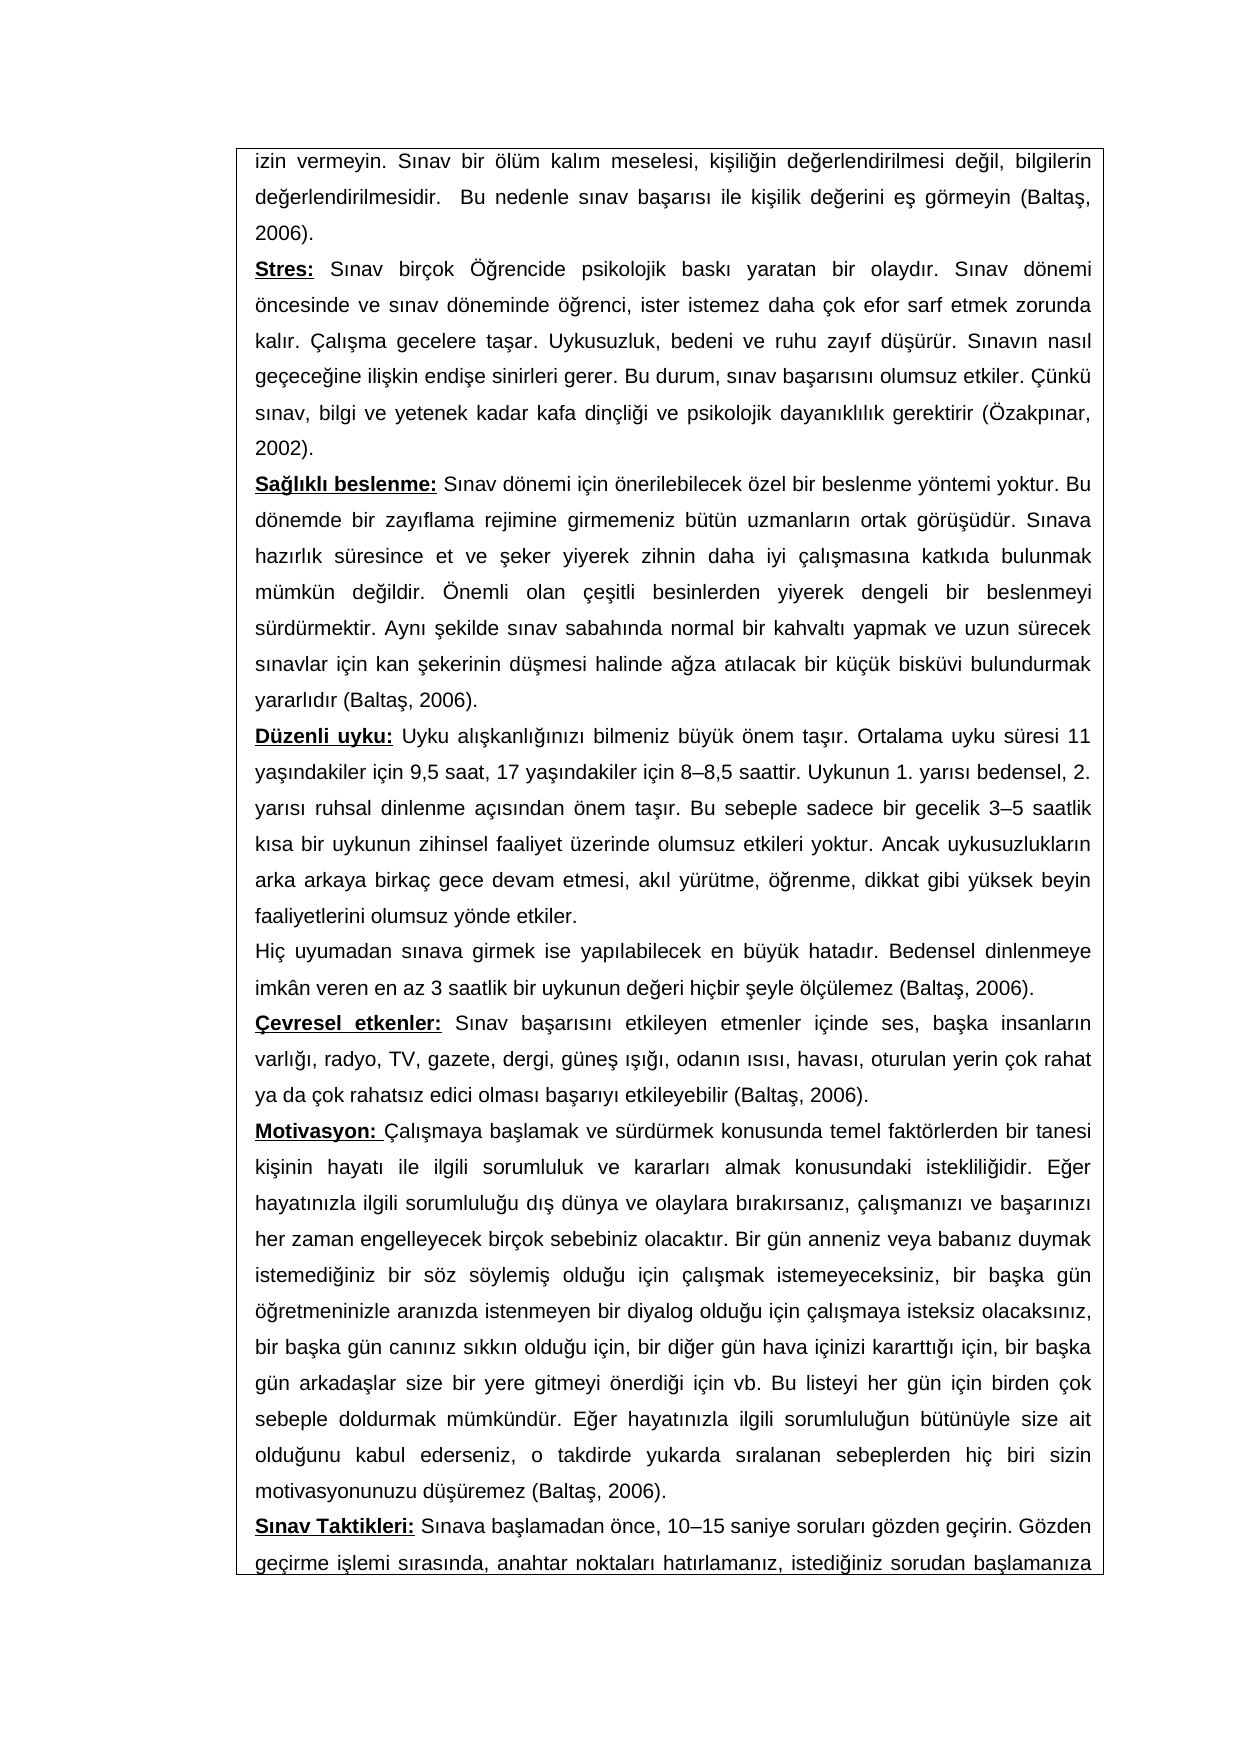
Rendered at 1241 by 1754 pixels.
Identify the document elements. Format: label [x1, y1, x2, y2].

table_header [237, 149, 1103, 1574]
